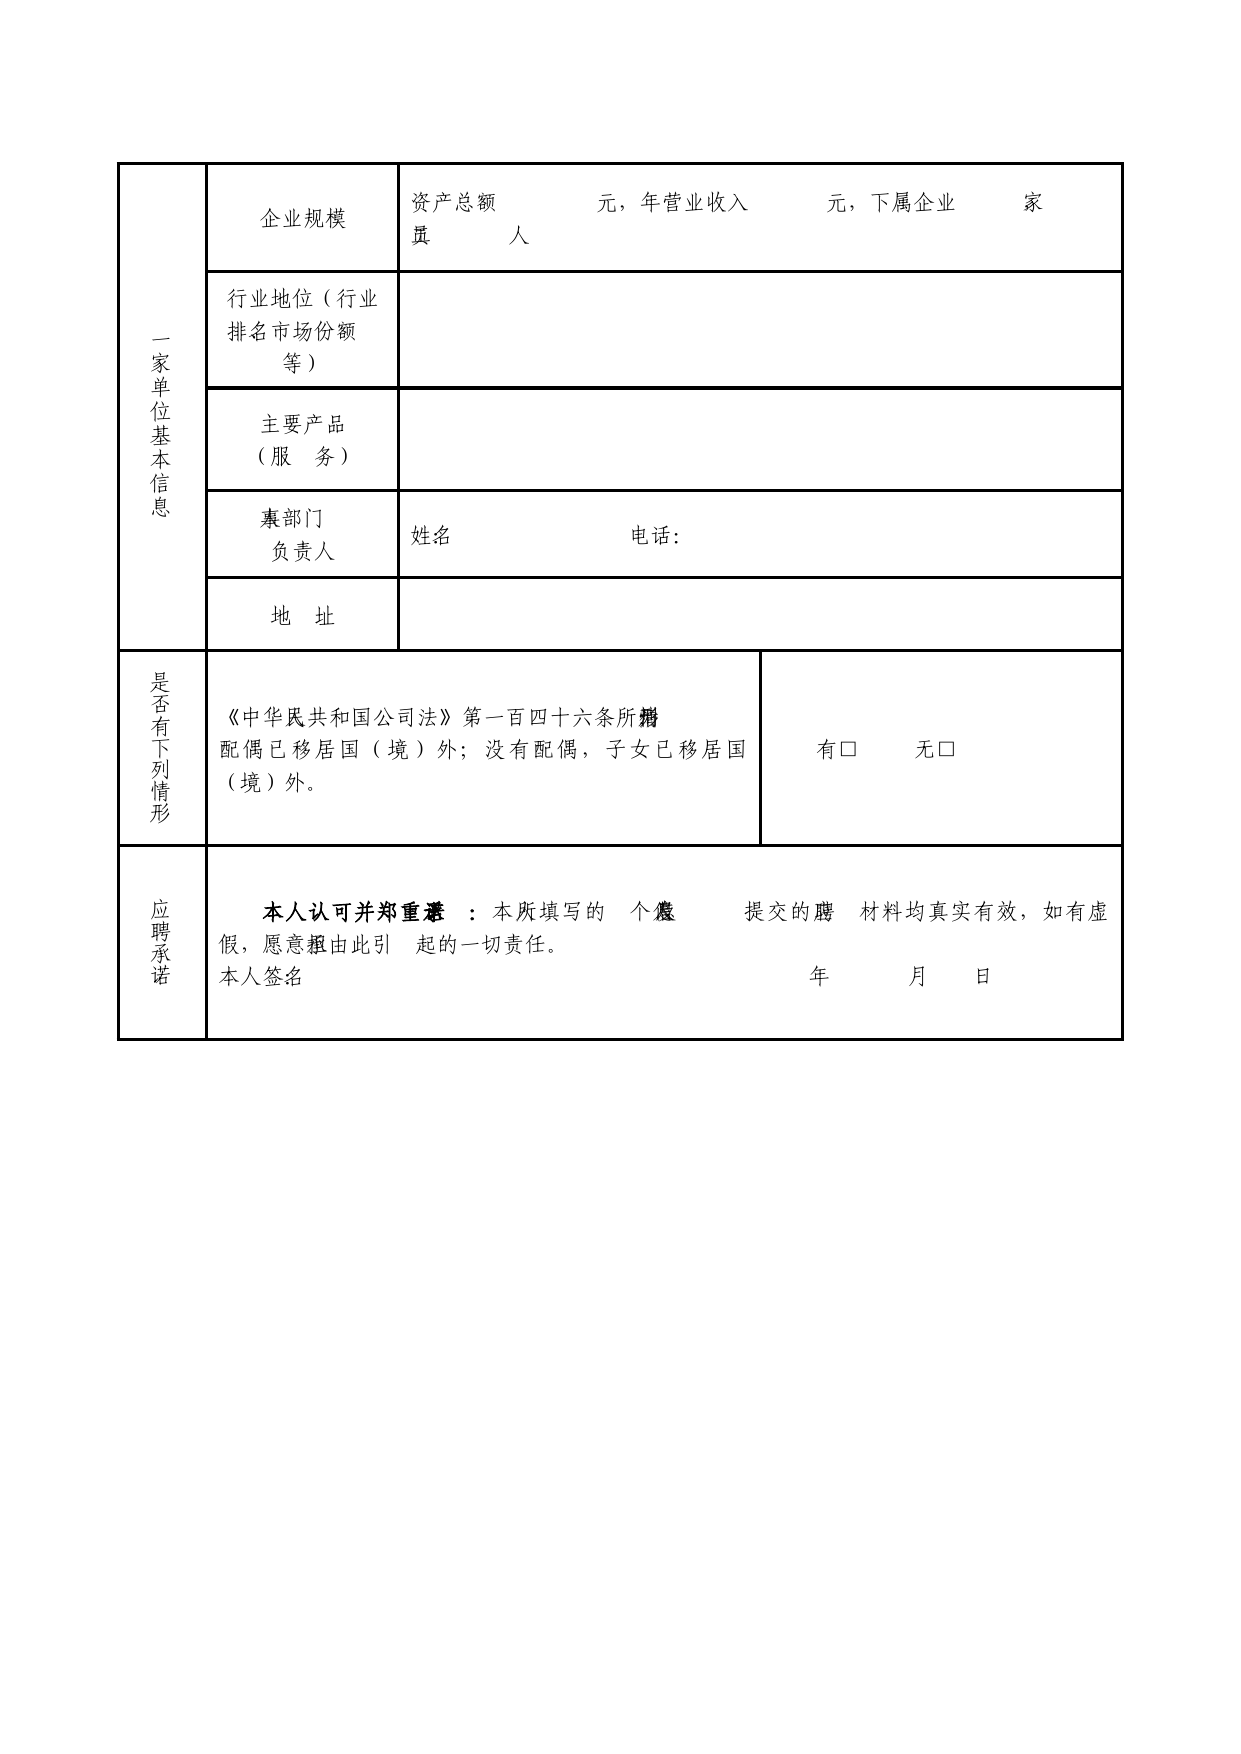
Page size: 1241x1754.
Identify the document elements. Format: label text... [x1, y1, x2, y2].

table_cell 有□ 无□ [762, 652, 1121, 844]
table_cell 本人认可并郑重承诺：本人所填写的个人信息及提交的应聘材料均真实有效，如有虚假，愿意承担由此引起的一切责任。 本人签名： 年 月 日 [208, 847, 1121, 1038]
table_cell [400, 273, 1121, 386]
table_cell 行业地位（行业排名、市场份额等） [208, 273, 397, 386]
table_cell 资产总额 元，年营业收入 元，下属企业 家， 员工 人 [400, 165, 1121, 270]
table_cell 地 址 [208, 579, 397, 649]
table_cell 是否有下列情形 [120, 652, 205, 844]
table_cell 企业规模 [208, 165, 397, 270]
table_cell 姓名： 电话： [400, 492, 1121, 576]
table_cell [400, 579, 1121, 649]
table_cell 人事部门 负责人 [208, 492, 397, 576]
table_cell [400, 390, 1121, 488]
table_cell 应聘承诺 [120, 847, 205, 1038]
table_cell 最近一家单位基本信息 [120, 165, 205, 649]
table_cell 《中华人民共和国公司法》第一百四十六条所列情形；配偶已移居国（境）外；没有配偶，子女已移居国（境）外。 [208, 652, 759, 844]
table_cell 主要产品 （服 务） [208, 390, 397, 488]
